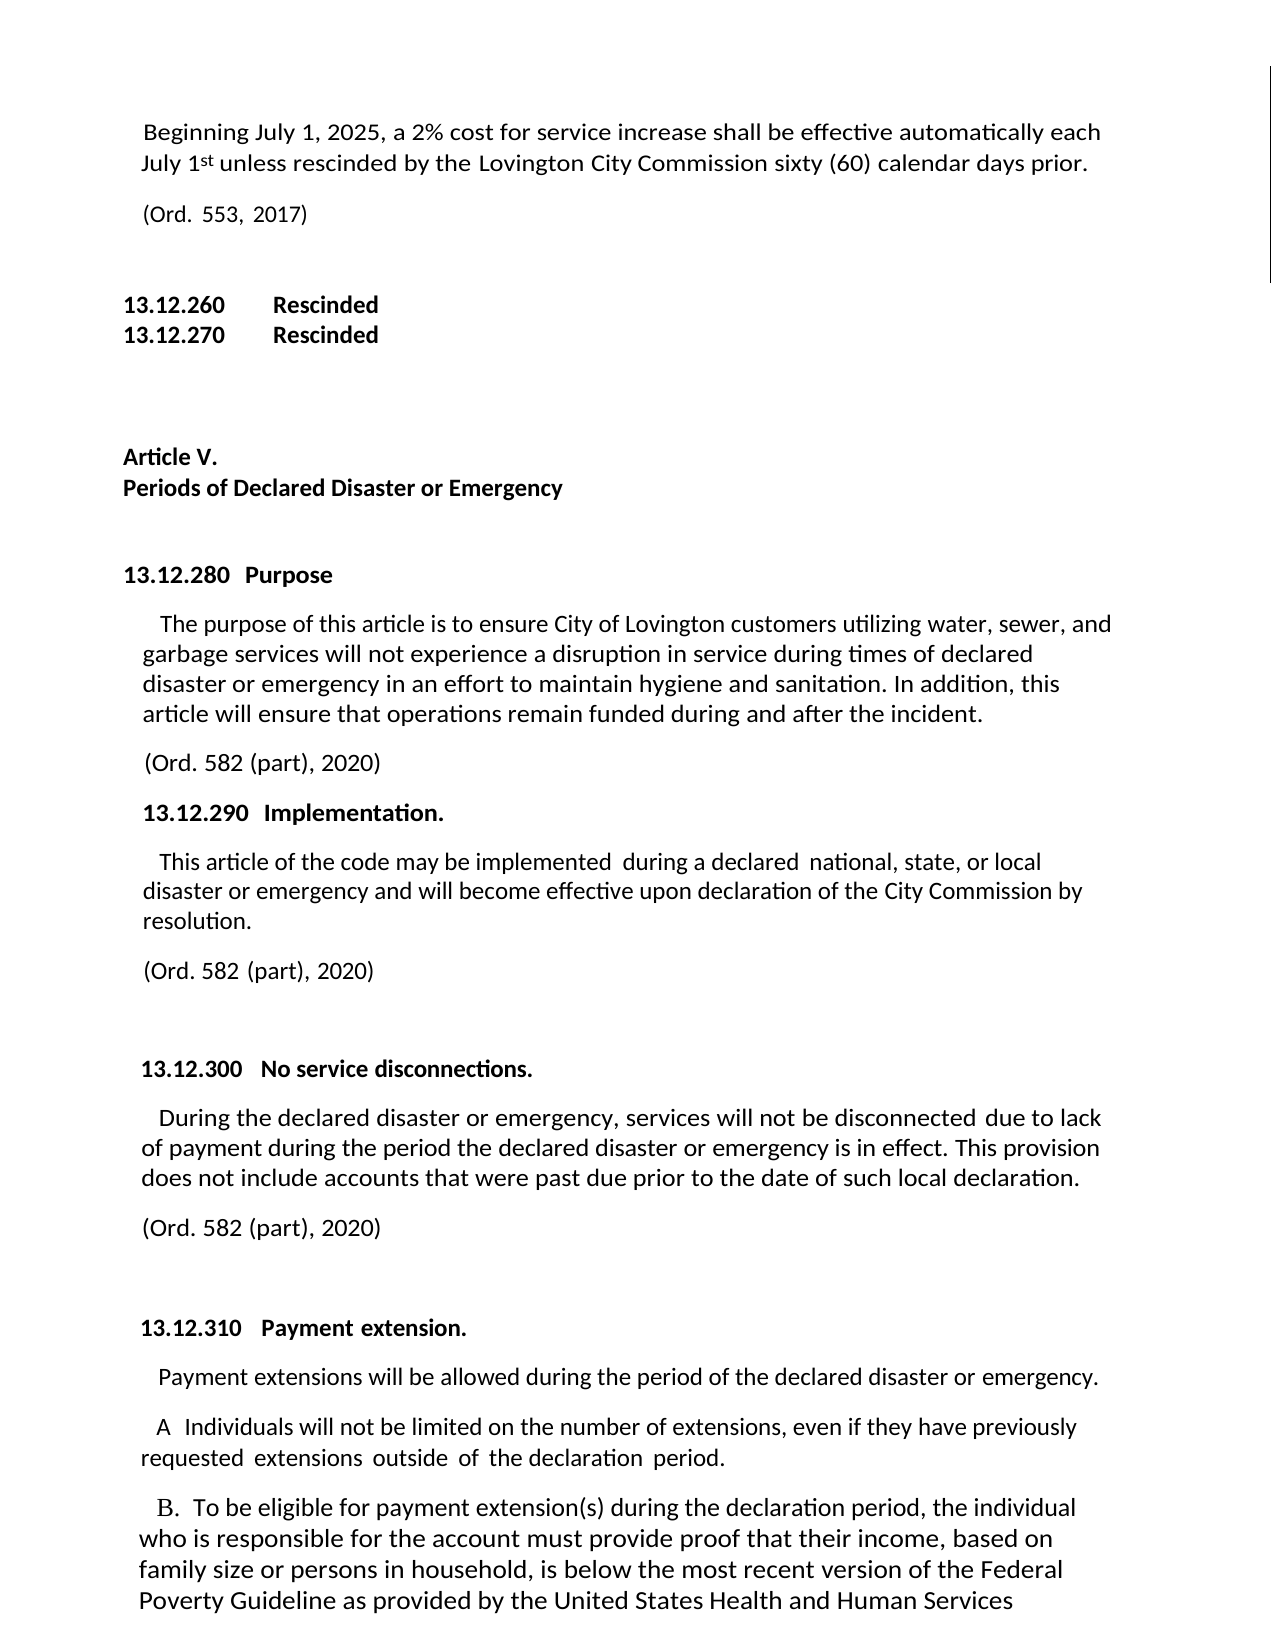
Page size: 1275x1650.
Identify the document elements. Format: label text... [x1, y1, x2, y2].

text (Ord. 582 (part), 2020) [143, 955, 1275, 986]
text During the declared disaster or emergency, services will not be disconnected due to lack of payment during the period the declared disaster or emergency is in effect. This provision does not include accounts that were past due prior to the date of such local declaration. [141, 1103, 1119, 1193]
text The purpose of this article is to ensure City of Lovington customers utilizing water, sewer, and garbage services will not experience a disruption in service during times of declared disaster or emergency in an effort to maintain hygiene and sanitation. In addition, this article will ensure that operations remain funded during and after the incident. [142, 609, 1119, 729]
text Payment extensions will be allowed during the period of the declared disaster or emergency. [140, 1361, 1101, 1392]
text Beginning July 1, 2025, a 2% cost for service increase shall be effective automatically each July 1st unless rescinded by the Lovington City Commission sixty (60) calendar days prior. [141, 117, 1101, 177]
text Article V. [123, 442, 1275, 472]
text A Individuals will not be limited on the number of extensions, even if they have previously requested extensions outside of the declaration period. [141, 1412, 1101, 1473]
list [138, 1491, 1090, 1616]
text (Ord. 582 (part), 2020) [144, 747, 1275, 778]
text 13.12.270 Rescinded [123, 319, 1275, 350]
text Periods of Declared Disaster or Emergency [123, 472, 1275, 503]
text 13.12.290 Implementation. [142, 797, 1275, 827]
text 13.12.260 Rescinded [123, 289, 1275, 319]
text (Ord. 553, 2017) [142, 199, 1270, 228]
text 13.12.300 No service disconnections. [140, 1054, 1275, 1084]
text 13.12.310 Payment extension. [140, 1312, 1275, 1343]
text This article of the code may be implemented during a declared national, state, or local disaster or emergency and will become effective upon declaration of the City Commission by resolution. [143, 846, 1101, 936]
text 13.12.280 Purpose [123, 559, 1275, 590]
text (Ord. 582 (part), 2020) [142, 1213, 1275, 1243]
